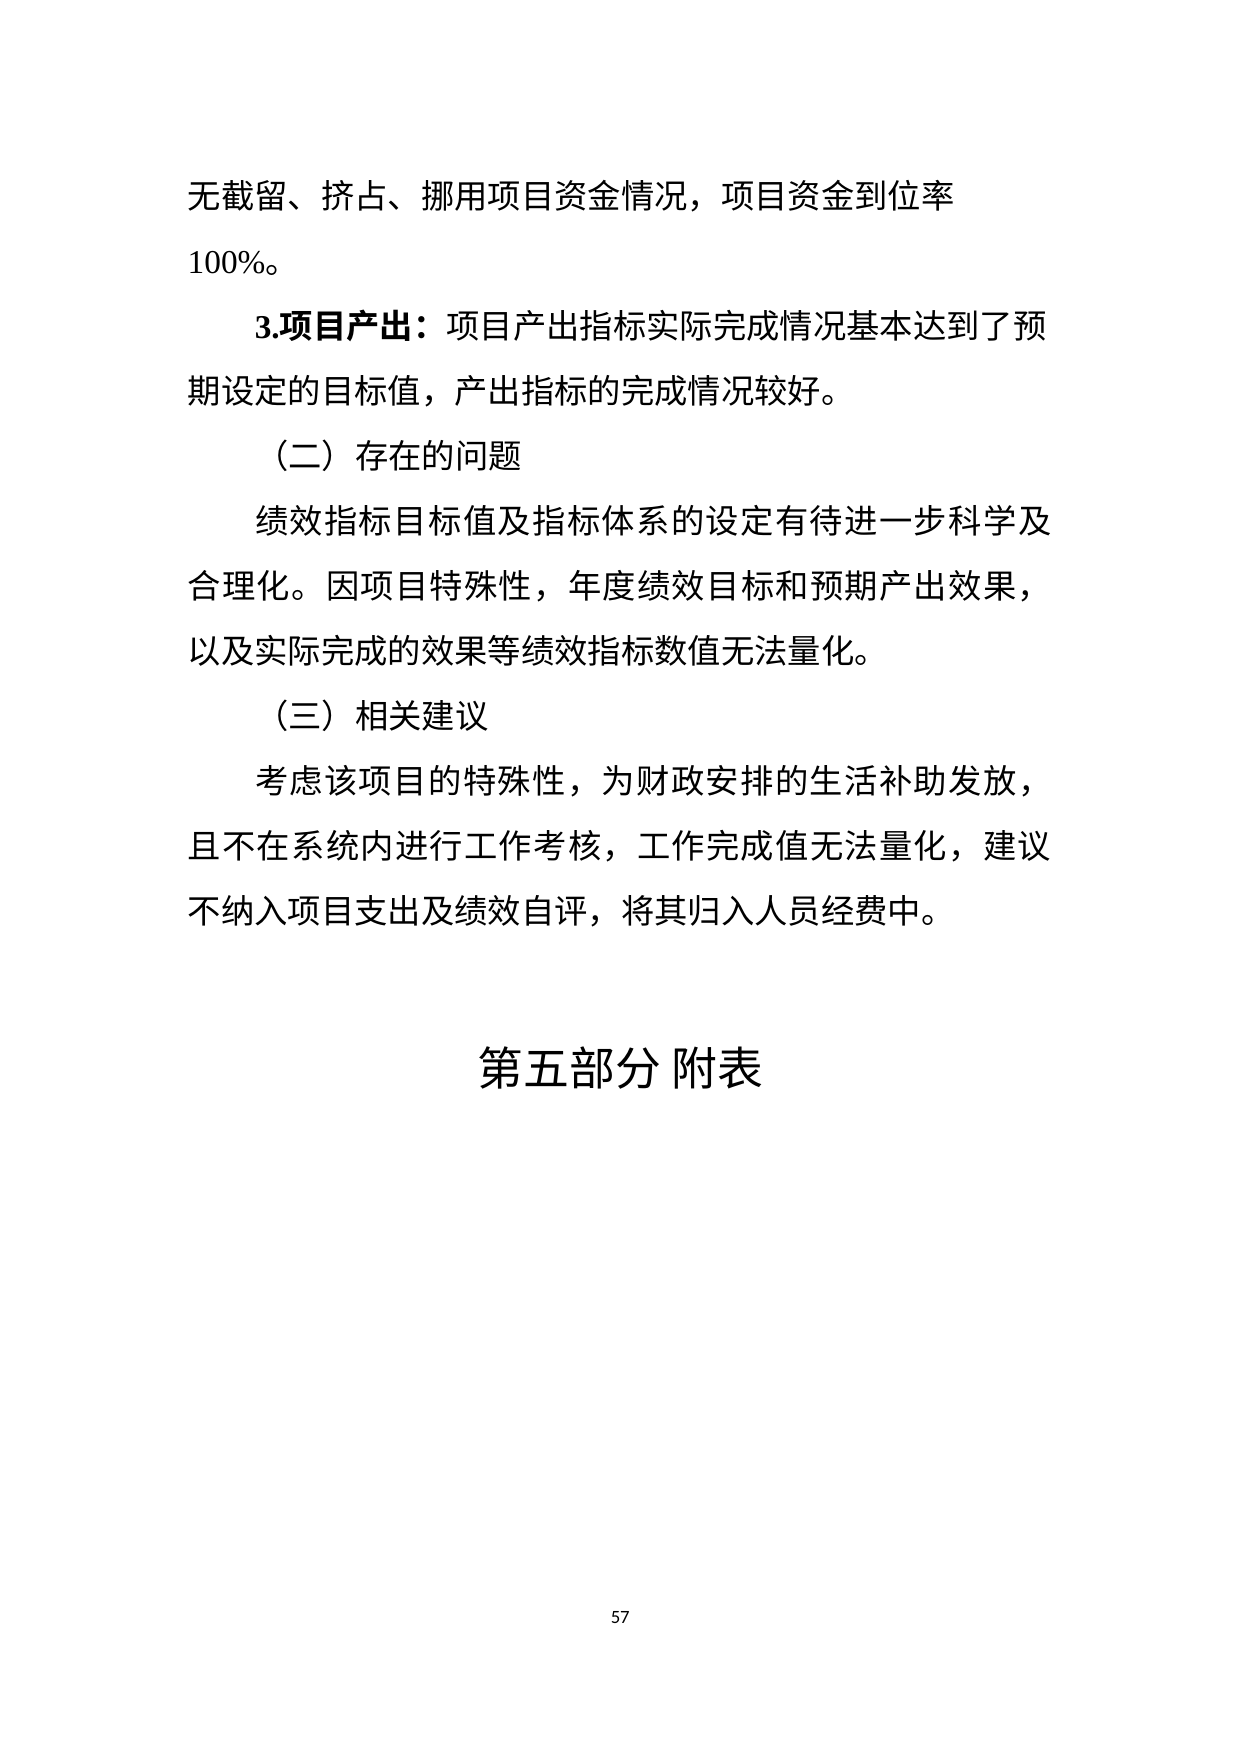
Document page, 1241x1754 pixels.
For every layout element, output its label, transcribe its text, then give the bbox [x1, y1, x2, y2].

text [187, 162, 1053, 292]
text （二）存在的问题 [187, 422, 1053, 487]
text （三）相关建议 [187, 682, 1053, 747]
text 第五部分 附表 [187, 1017, 1053, 1114]
text 绩效指标目标值及指标体系的设定有待进一步科学及合理化。因项目特殊性，年度绩效目标和预期产出效果，以及实际完成的效果等绩效指标数值无法量化。 [187, 487, 1053, 682]
text 考虑该项目的特殊性，为财政安排的生活补助发放，且不在系统内进行工作考核，工作完成值无法量化，建议不纳入项目支出及绩效自评，将其归入人员经费中。 [187, 747, 1053, 942]
text 3.项目产出：项目产出指标实际完成情况基本达到了预期设定的目标值，产出指标的完成情况较好。 [187, 292, 1053, 422]
